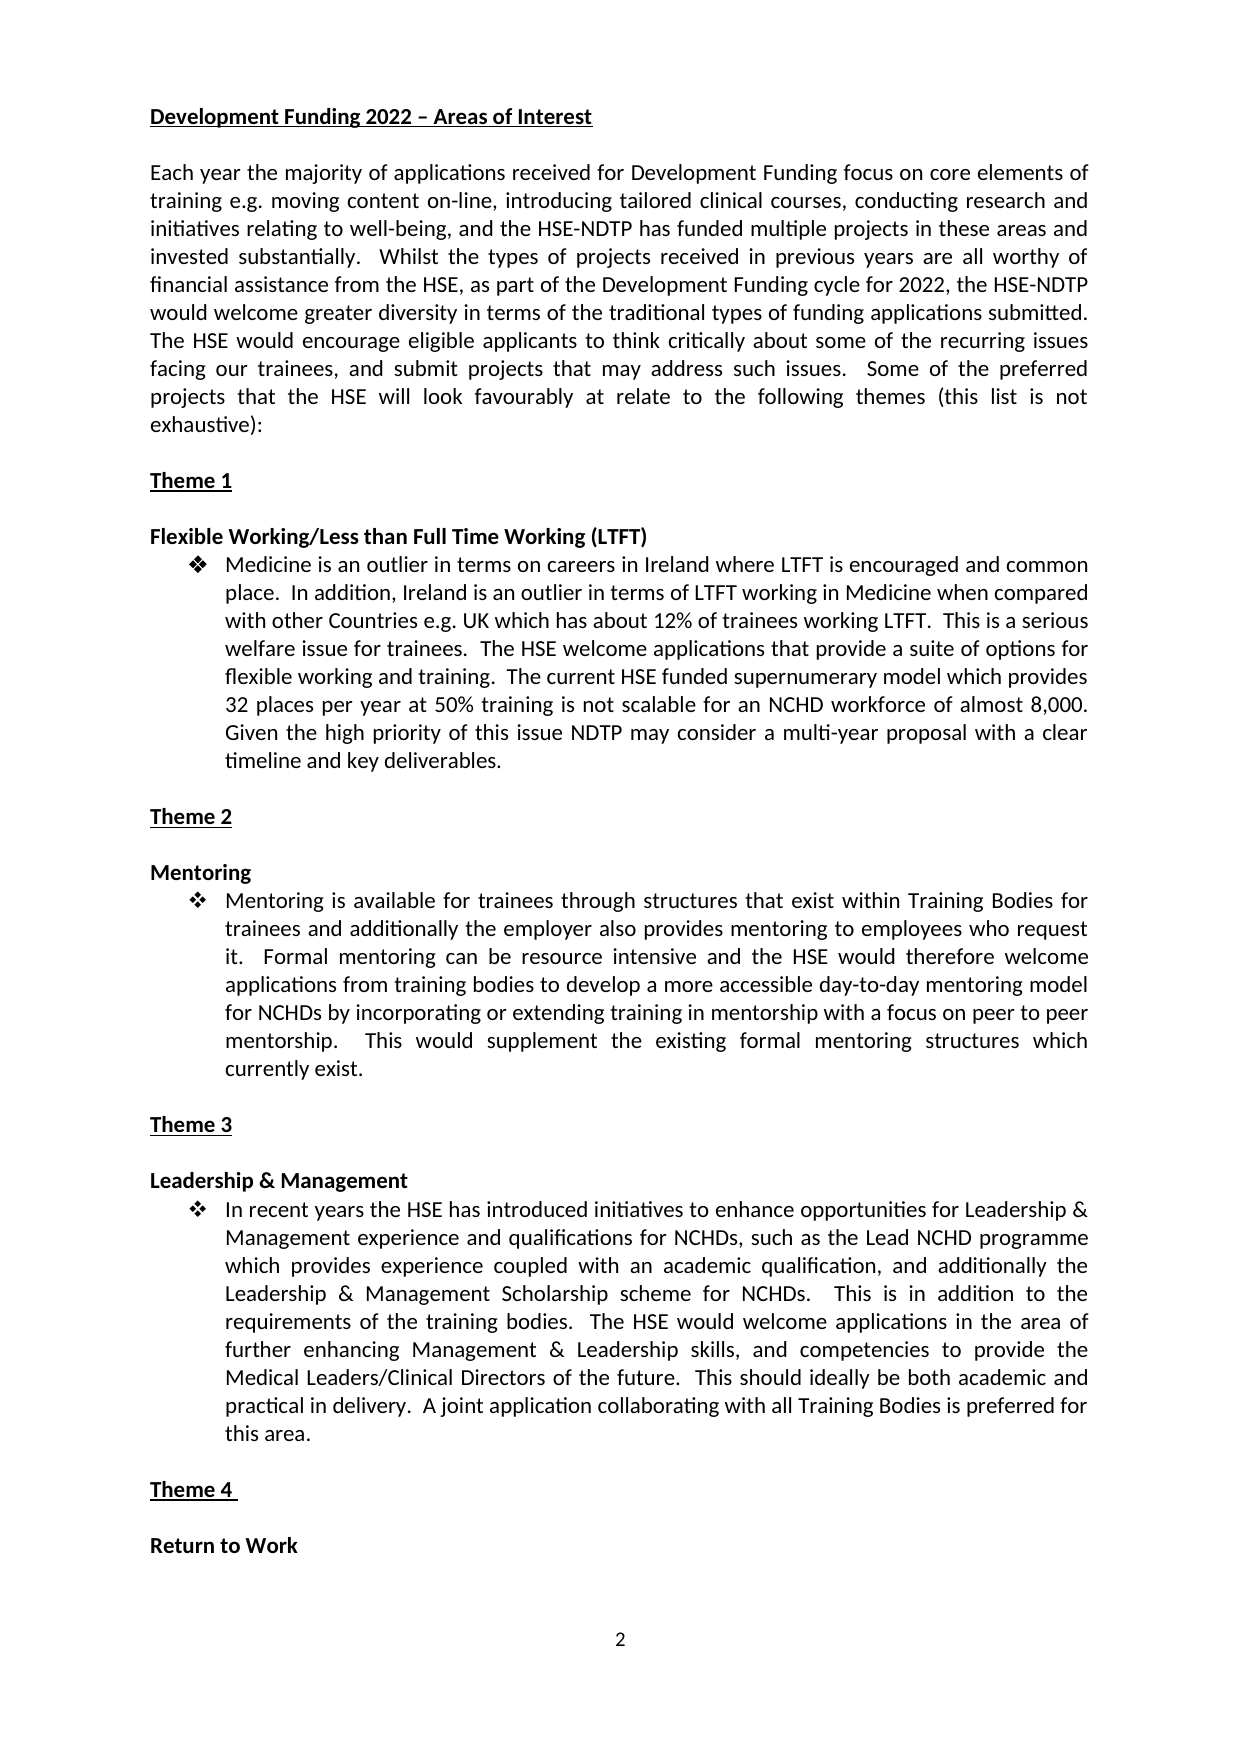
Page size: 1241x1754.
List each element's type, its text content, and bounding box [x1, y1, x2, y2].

text Mentoring [150, 858, 1090, 886]
text Return to Work [150, 1531, 1090, 1559]
text Flexible Working/Less than Full Time Working (LTFT) [150, 522, 1090, 550]
text Development Funding 2022 – Areas of Interest [150, 102, 1090, 130]
list Medicine is an outlier in terms on careers in Ireland where LTFT is encouraged and common place. In addition, Ireland is an outlier in terms of LTFT working in Medicine when compared with other Countries e.g. UK which has about 12% of trainees working LTFT. This is a serious welfare issue for trainees. The HSE welcome applications that provide a suite of options for flexible working and training. The current HSE funded supernumerary model which provides 32 places per year at 50% training is not scalable for an NCHD workforce of almost 8,000. Given the high priority of this issue NDTP may consider a multi-year proposal with a clear timeline and key deliverables. [187, 550, 1090, 774]
text Each year the majority of applications received for Development Funding focus on core elements of training e.g. moving content on-line, introducing tailored clinical courses, conducting research and initiatives relating to well-being, and the HSE-NDTP has funded multiple projects in these areas and invested substantially. Whilst the types of projects received in previous years are all worthy of financial assistance from the HSE, as part of the Development Funding cycle for 2022, the HSE-NDTP would welcome greater diversity in terms of the traditional types of funding applications submitted. The HSE would encourage eligible applicants to think critically about some of the recurring issues facing our trainees, and submit projects that may address such issues. Some of the preferred projects that the HSE will look favourably at relate to the following themes (this list is not exhaustive): [150, 158, 1090, 438]
list In recent years the HSE has introduced initiatives to enhance opportunities for Leadership & Management experience and qualifications for NCHDs, such as the Lead NCHD programme which provides experience coupled with an academic qualification, and additionally the Leadership & Management Scholarship scheme for NCHDs. This is in addition to the requirements of the training bodies. The HSE would welcome applications in the area of further enhancing Management & Leadership skills, and competencies to provide the Medical Leaders/Clinical Directors of the future. This should ideally be both academic and practical in delivery. A joint application collaborating with all Training Bodies is preferred for this area. [187, 1195, 1090, 1447]
text Theme 2 [150, 802, 1090, 830]
list Mentoring is available for trainees through structures that exist within Training Bodies for trainees and additionally the employer also provides mentoring to employees who request it. Formal mentoring can be resource intensive and the HSE would therefore welcome applications from training bodies to develop a more accessible day-to-day mentoring model for NCHDs by incorporating or extending training in mentorship with a focus on peer to peer mentorship. This would supplement the existing formal mentoring structures which currently exist. [187, 886, 1090, 1083]
text Theme 3 [150, 1111, 1090, 1139]
text Theme 4 [150, 1475, 1090, 1503]
text Leadership & Management [150, 1167, 1090, 1195]
text Theme 1 [150, 466, 1090, 494]
